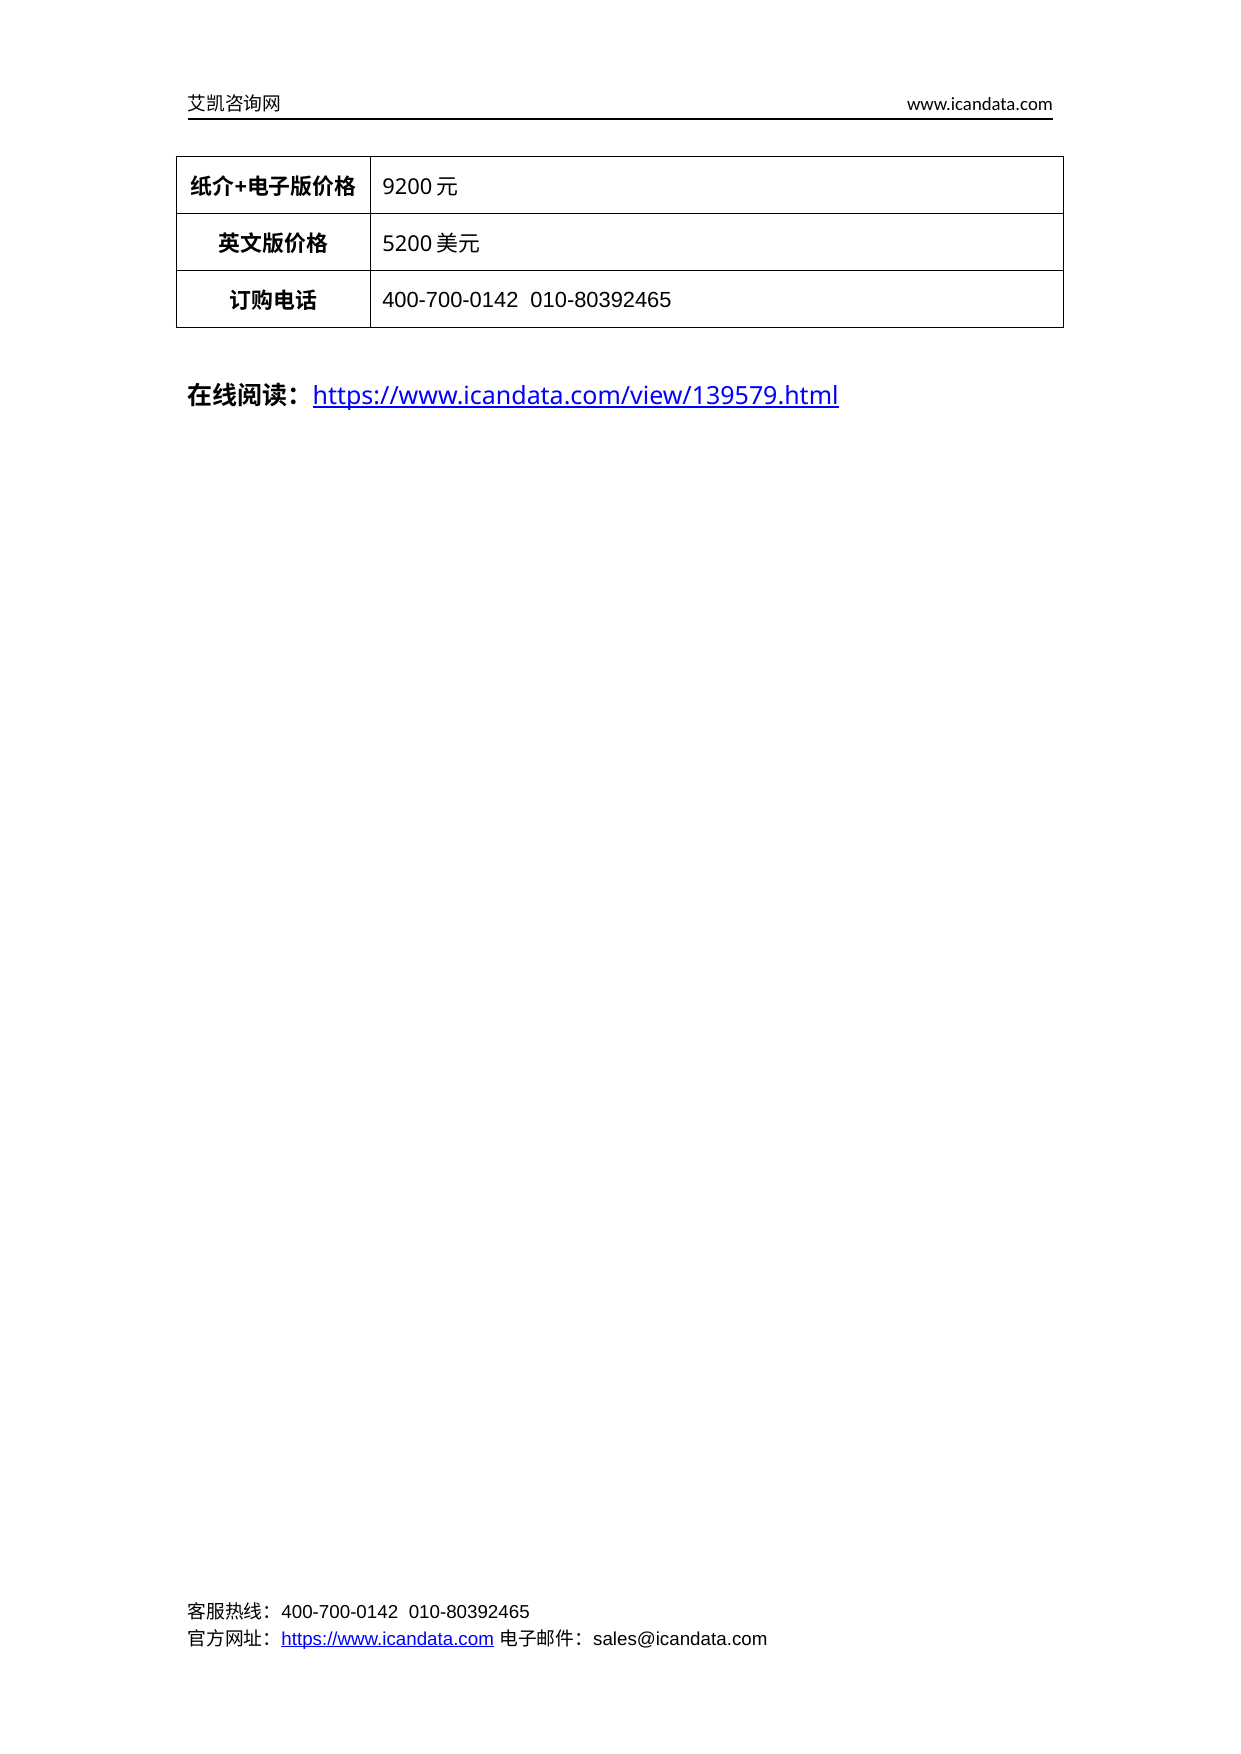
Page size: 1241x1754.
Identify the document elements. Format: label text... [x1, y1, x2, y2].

table_cell 英文版价格 [177, 214, 370, 270]
table_cell 400-700-0142 010-80392465 [371, 271, 1063, 327]
table_cell 9200元 [371, 157, 1063, 213]
table_cell 5200美元 [371, 214, 1063, 270]
table_cell 订购电话 [177, 271, 370, 327]
text 在线阅读：https://www.icandata.com/view/139579.html [187, 361, 1053, 426]
table_cell 纸介+电子版价格 [177, 157, 370, 213]
